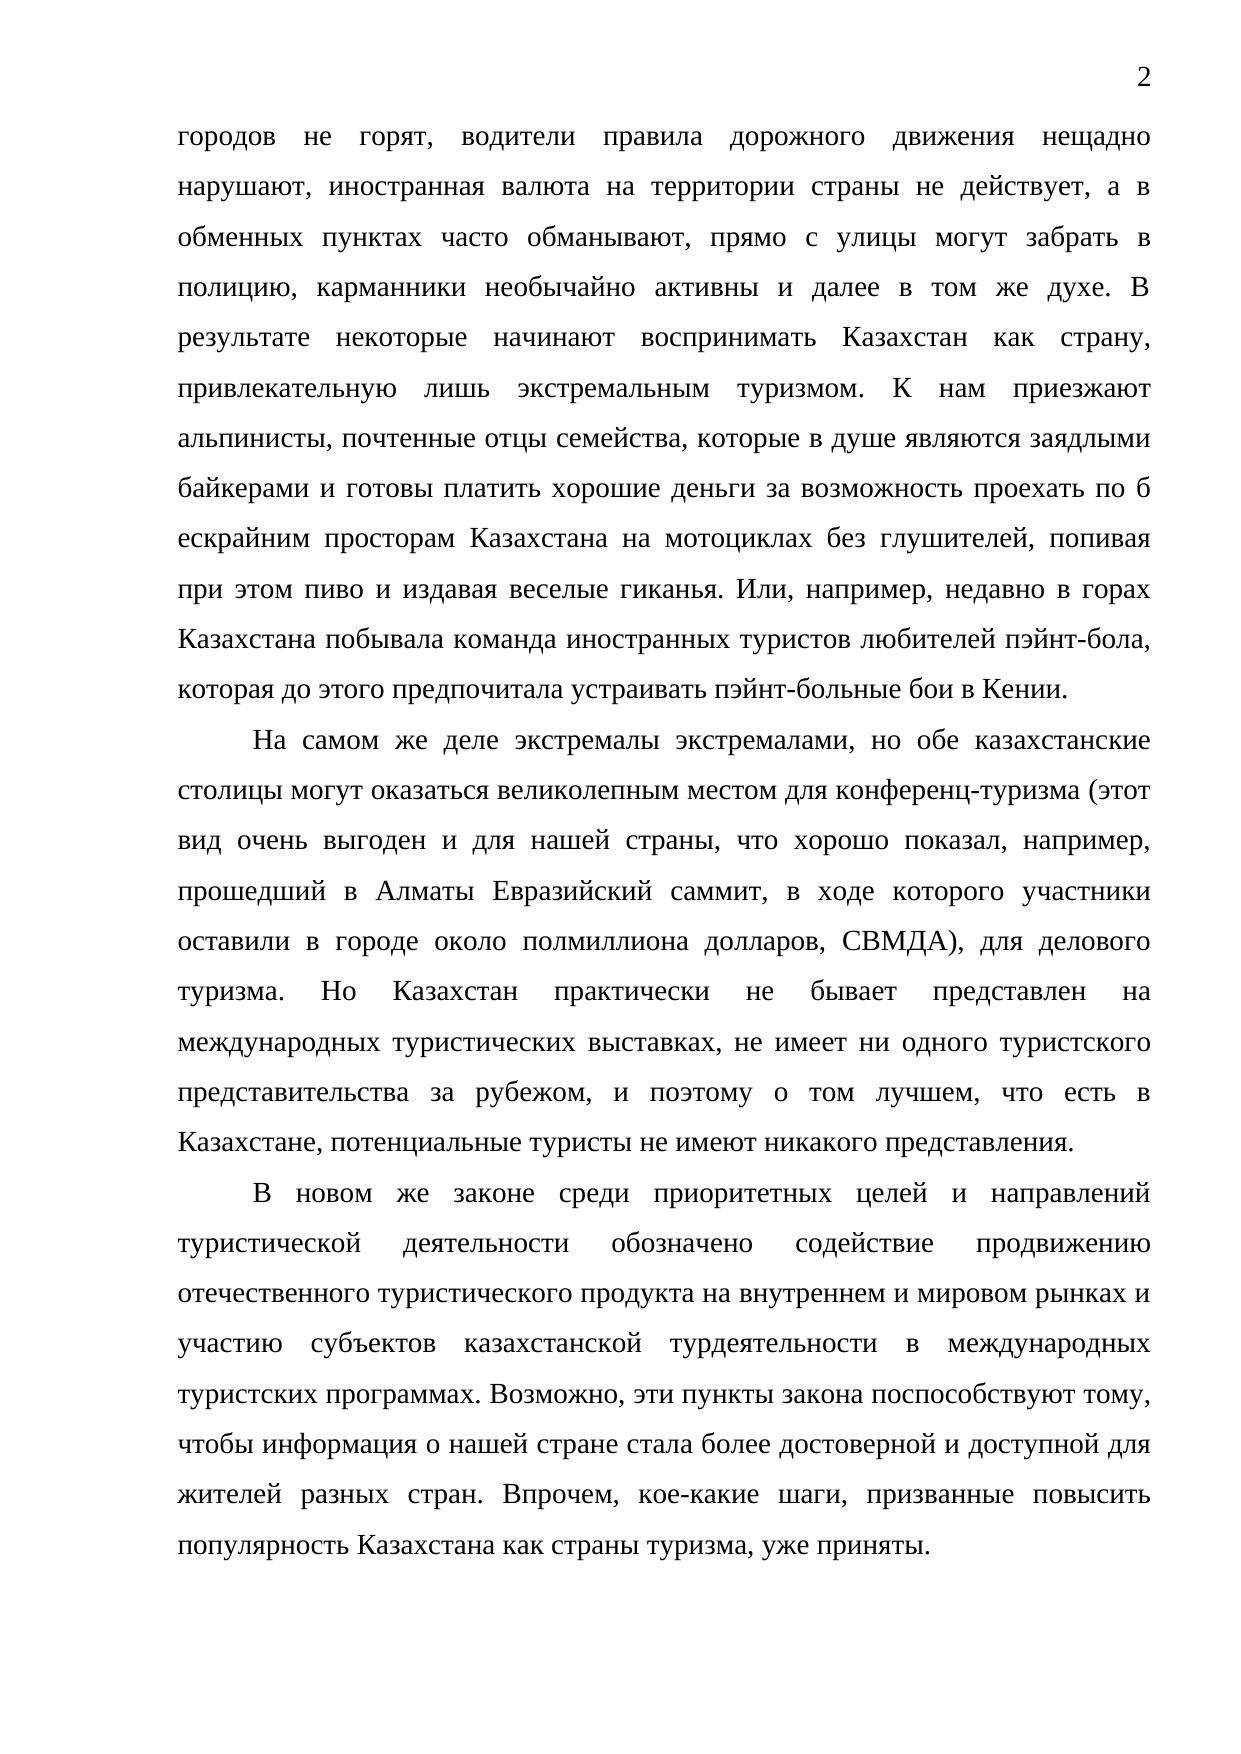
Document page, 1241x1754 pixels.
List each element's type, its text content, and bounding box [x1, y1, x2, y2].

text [177, 118, 1152, 705]
text В новом же законе среди приоритетных целей и направлений туристической деятельности обозначено содействие продвижению отечественного туристического продукта на внутреннем и мировом рынках и участию субъектов казахстанской турдеятельности в международных туристских программах. Возможно, эти пункты закона поспособствуют тому, чтобы информация о нашей стране стала более достоверной и доступной для жителей разных стран. Впрочем, кое-какие шаги, призванные повысить популярность Казахстана как страны туризма, уже приняты. [177, 1175, 1152, 1560]
text На самом же деле экстремалы экстремалами, но обе казахстанские столицы могут оказаться великолепным местом для конференц-туризма (этот вид очень выгоден и для нашей страны, что хорошо показал, например, прошедший в Алматы Евразийский саммит, в ходе которого участники оставили в городе около полмиллиона долларов, СВМДА), для делового туризма. Но Казахстан практически не бывает представлен на международных туристических выставках, не имеет ни одного туристского представительства за рубежом, и поэтому о том лучшем, что есть в Казахстане, потенциальные туристы не имеют никакого представления. [177, 722, 1152, 1158]
